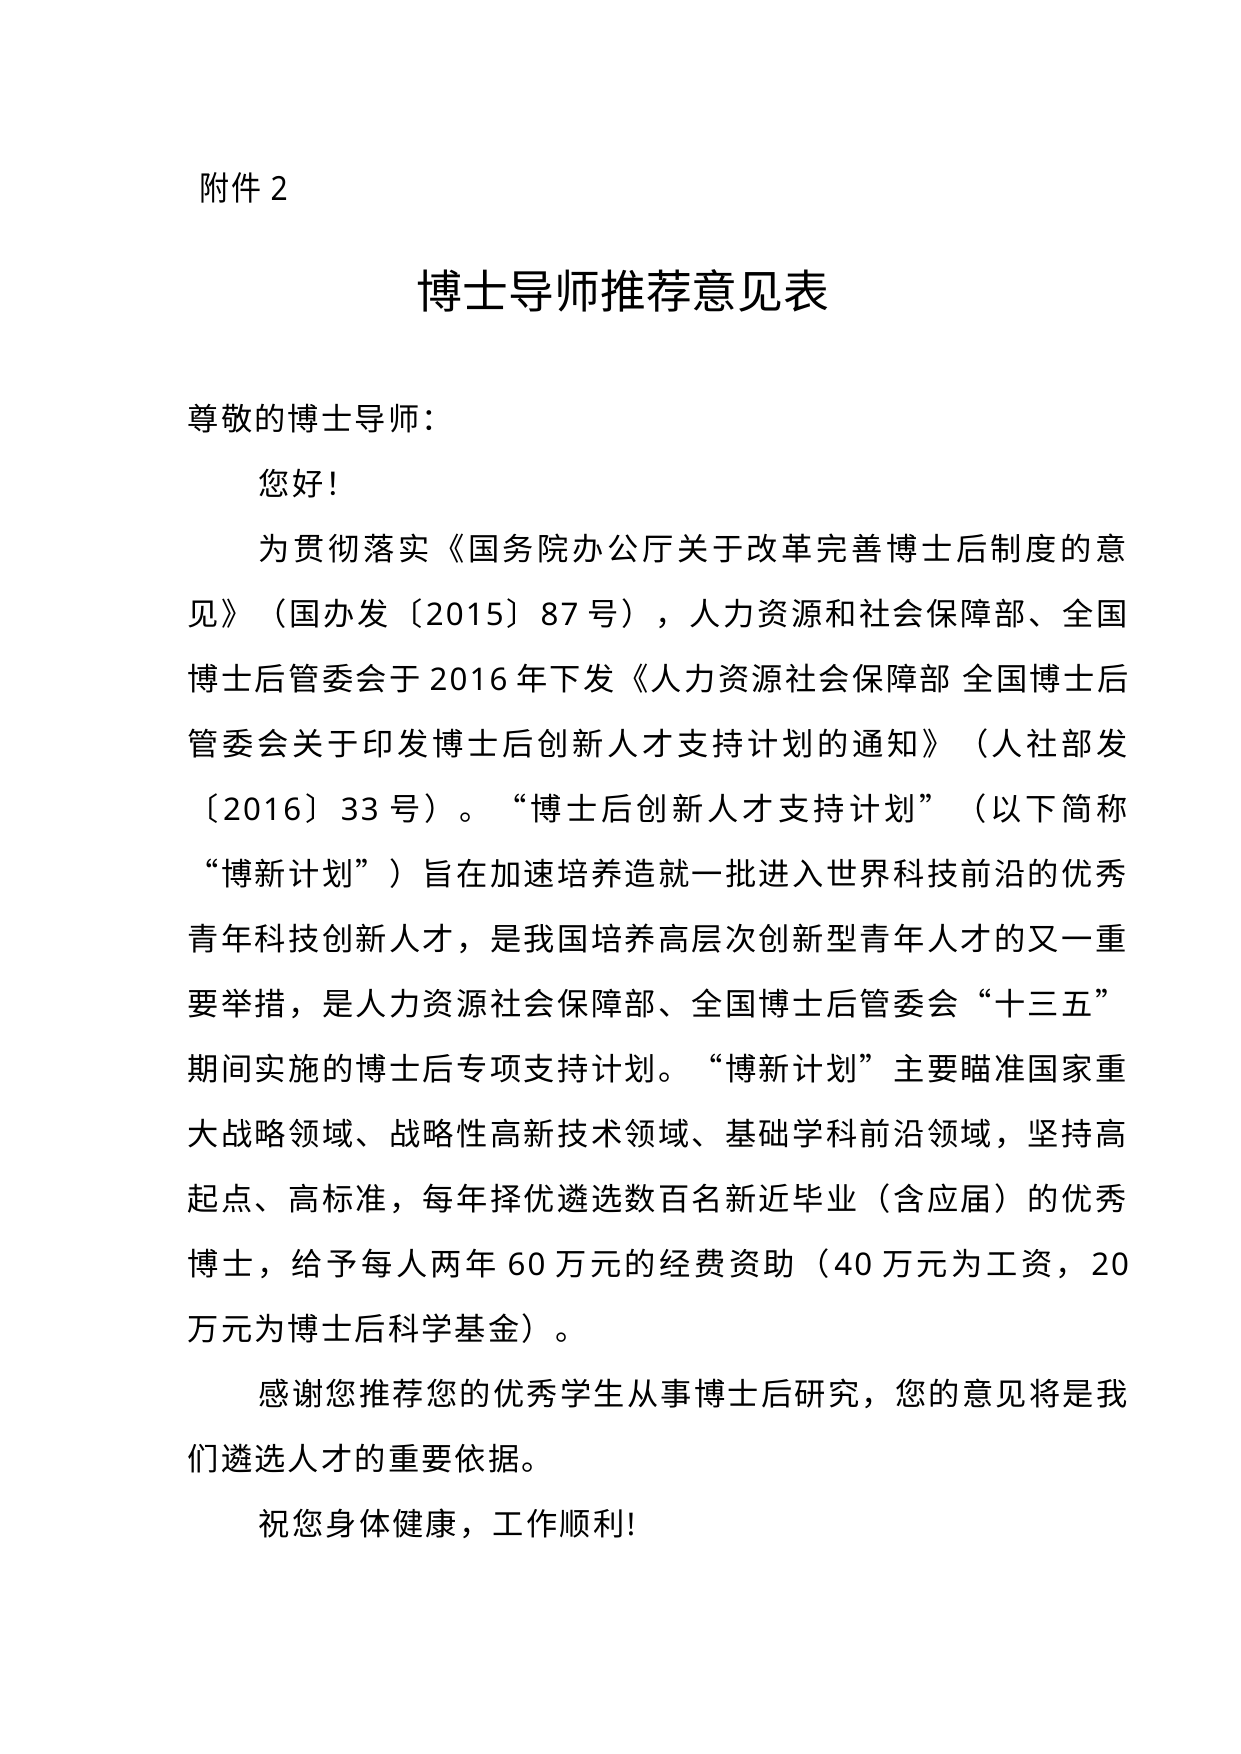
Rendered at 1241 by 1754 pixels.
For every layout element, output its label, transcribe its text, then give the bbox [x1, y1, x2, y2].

text 尊敬的博士导师： [187, 384, 1129, 449]
text 祝您身体健康，工作顺利! [187, 1489, 1129, 1554]
text 为贯彻落实《国务院办公厅关于改革完善博士后制度的意见》（国办发〔2015〕87号），人力资源和社会保障部、全国博士后管委会于2016年下发《人力资源社会保障部 全国博士后管委会关于印发博士后创新人才支持计划的通知》（人社部发〔2016〕33号）。“博士后创新人才支持计划”（以下简称“博新计划”）旨在加速培养造就一批进入世界科技前沿的优秀青年科技创新人才，是我国培养高层次创新型青年人才的又一重要举措，是人力资源社会保障部、全国博士后管委会“十三五”期间实施的博士后专项支持计划。“博新计划”主要瞄准国家重大战略领域、战略性高新技术领域、基础学科前沿领域，坚持高起点、高标准，每年择优遴选数百名新近毕业（含应届）的优秀博士，给予每人两年60万元的经费资助（40万元为工资，20万元为博士后科学基金）。 [187, 514, 1129, 1359]
text 附件2 [199, 162, 1117, 210]
text 感谢您推荐您的优秀学生从事博士后研究，您的意见将是我们遴选人才的重要依据。 [187, 1359, 1129, 1489]
text 博士导师推荐意见表 [187, 256, 1129, 322]
text 您好！ [187, 449, 1129, 514]
